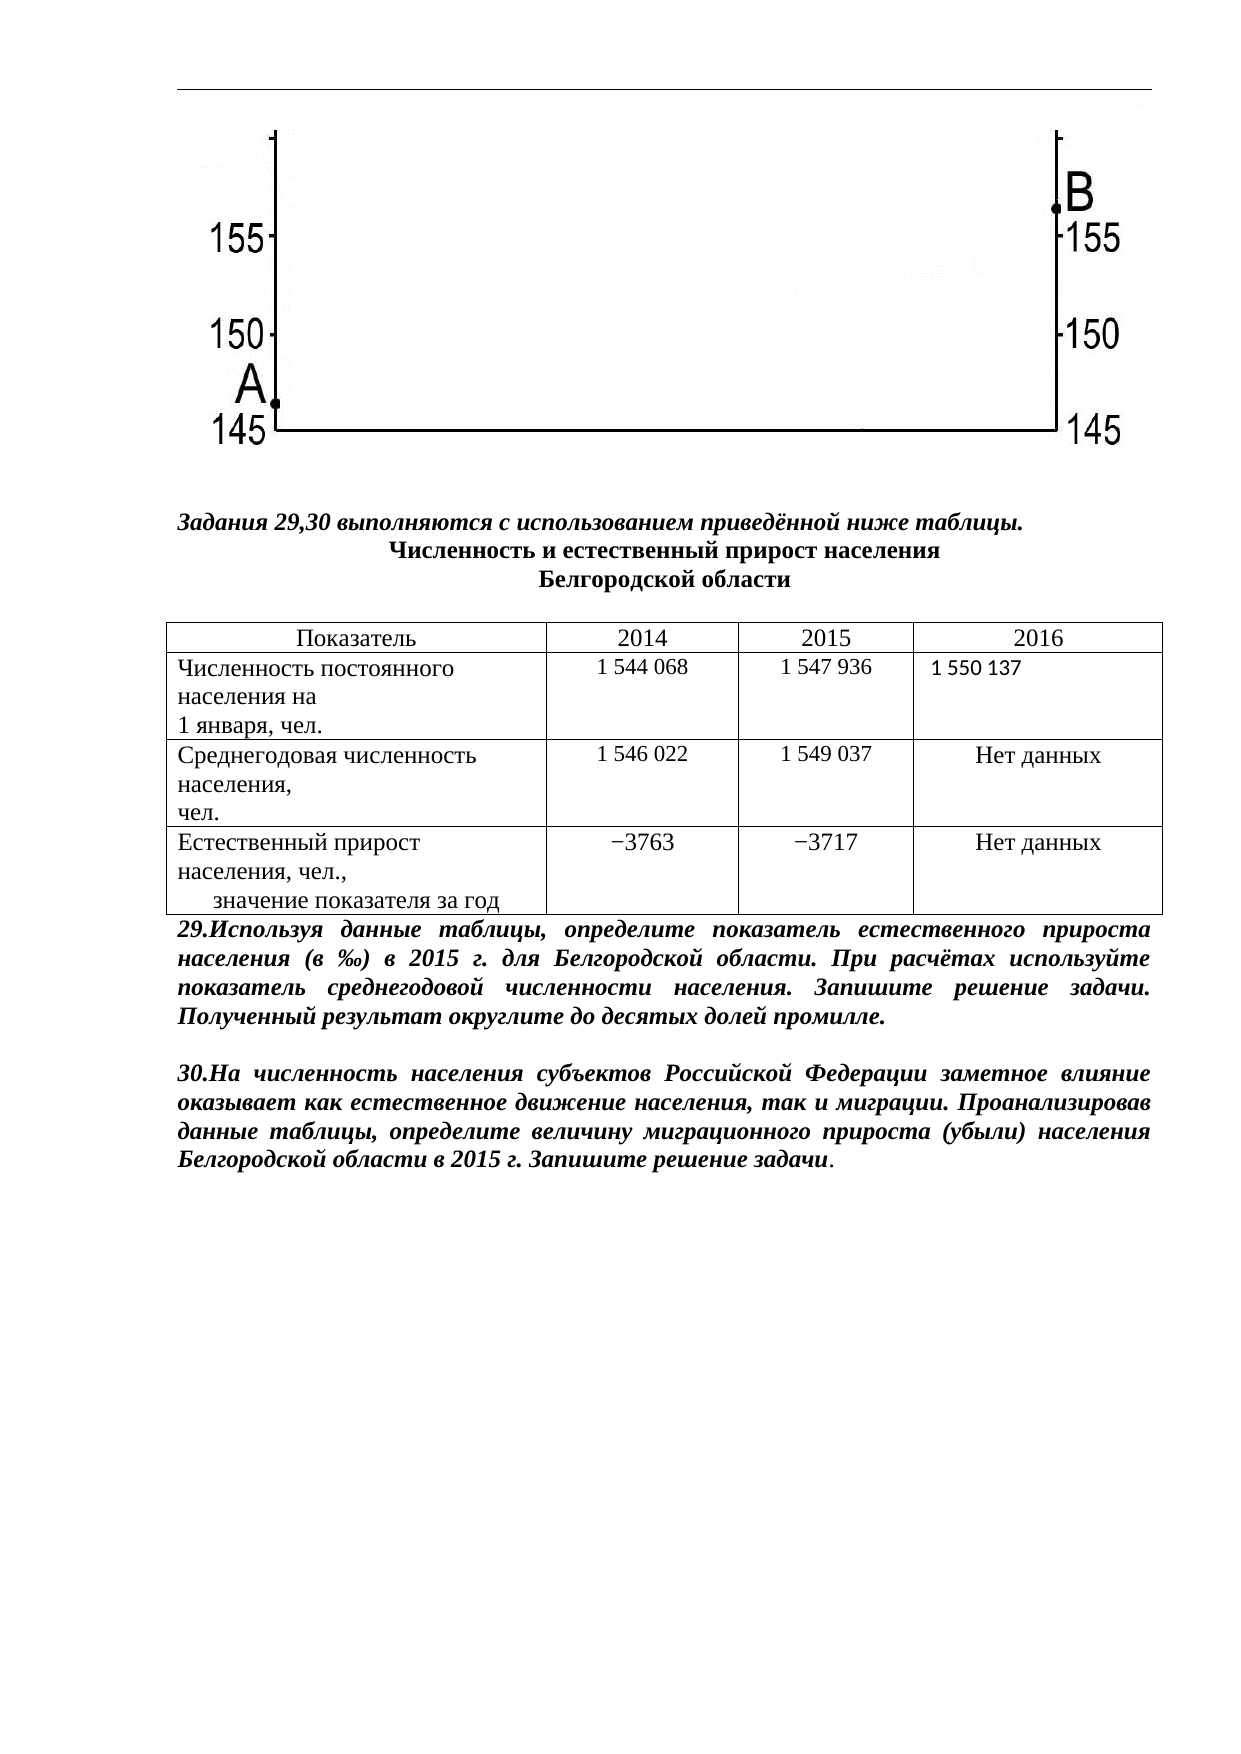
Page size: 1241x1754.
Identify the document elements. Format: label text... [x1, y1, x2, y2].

table_cell 1 549 037 [739, 740, 913, 826]
table_header Показатель [167, 623, 546, 652]
table_cell 1 546 022 [547, 740, 738, 826]
table_cell Нет данных [914, 740, 1162, 826]
table_cell 1 544 068 [547, 653, 738, 739]
table_cell 1 550 137 [914, 653, 1162, 739]
text Численность и естественный прирост населения [177, 536, 1152, 564]
table_cell Численность постоянного населения на 1 января, чел. [167, 653, 546, 739]
table_cell −3717 [739, 827, 913, 913]
table_cell Естественный прирост населения, чел., значение показателя за год [167, 827, 546, 913]
table_cell Нет данных [914, 827, 1162, 913]
text Белгородской области [177, 564, 1152, 593]
table_cell Среднегодовая численность населения, чел. [167, 740, 546, 826]
text Задания 29,30 выполняются с использованием приведённой ниже таблицы. Конец формы [177, 507, 1152, 536]
table_cell 1 547 936 [739, 653, 913, 739]
table_header 2014 [547, 623, 738, 652]
table_cell −3763 [547, 827, 738, 913]
text 29.Используя данные таблицы, определите показатель естественного прироста населения (в ‰) в 2015 г. для Белгородской области. При расчётах используйте показатель среднегодовой численности населения. Запишите решение задачи. Полученный результат округлите до десятых долей промилле. [177, 915, 1152, 1029]
table_header 2016 [914, 623, 1162, 652]
table_header 2015 [739, 623, 913, 652]
text 30.На численность населения субъектов Российской Федерации заметное влияние оказывает как естественное движение населения, так и миграции. Проанализировав данные таблицы, определите величину миграционного прироста (убыли) населения Белгородской области в 2015 г. Запишите решение задачи. [177, 1058, 1152, 1173]
